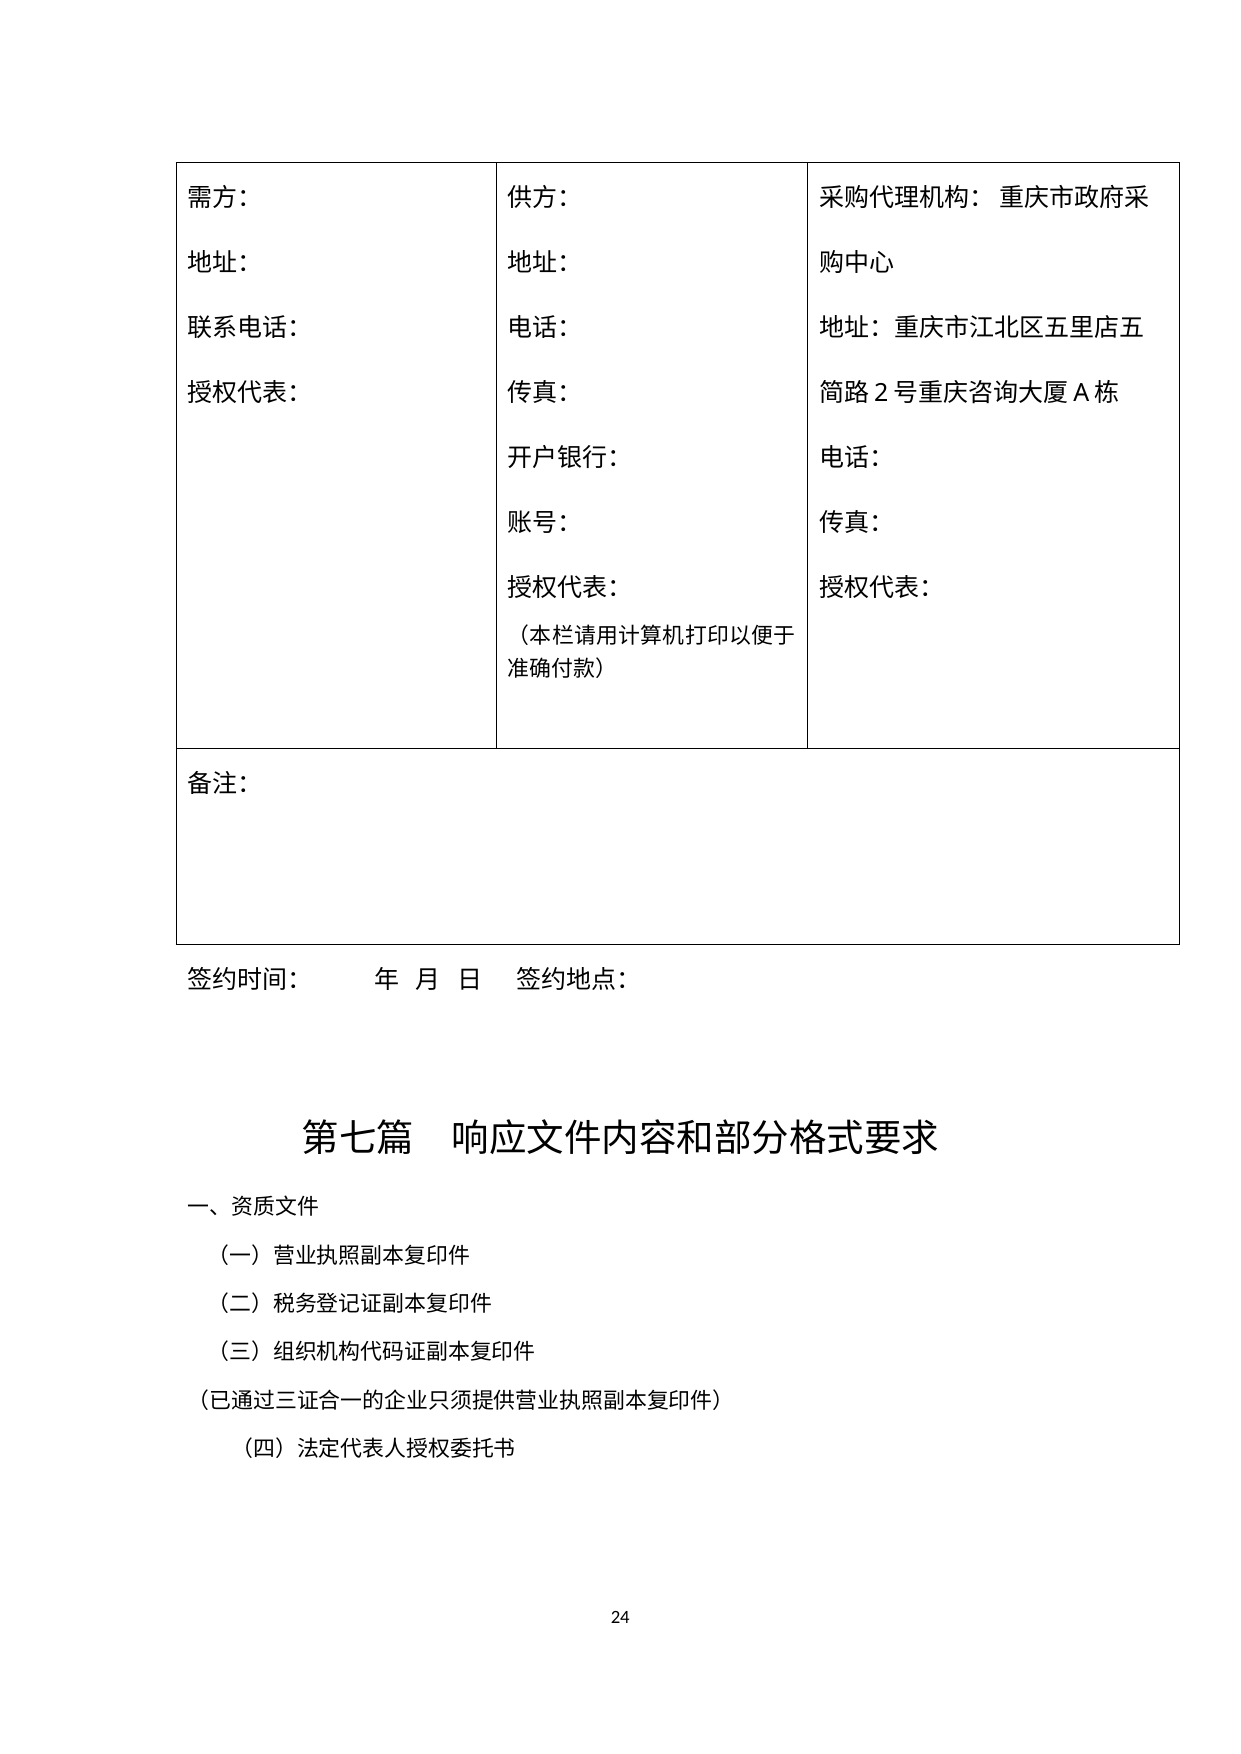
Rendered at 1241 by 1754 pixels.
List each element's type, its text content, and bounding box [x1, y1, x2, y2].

text 一、资质文件 [187, 1189, 1053, 1221]
table_cell 供方： 地址： 电话： 传真： 开户银行： 账号： 授权代表： （本栏请用计算机打印以便于准确付款） [497, 163, 807, 748]
table_cell 需方： 地址： 联系电话： 授权代表： [177, 163, 496, 748]
text （已通过三证合一的企业只须提供营业执照副本复印件） [187, 1382, 1053, 1415]
text （一）营业执照副本复印件 [187, 1237, 1053, 1270]
text 签约时间： 年 月 日 签约地点： [187, 945, 1053, 1010]
table_cell 备注： [177, 749, 1179, 944]
table_cell 采购代理机构： 重庆市政府采购中心 地址：重庆市江北区五里店五简路2号重庆咨询大厦A栋 电话： 传真： 授权代表： [808, 163, 1179, 748]
subtitle 第七篇 响应文件内容和部分格式要求 [187, 1108, 1053, 1162]
text （四）法定代表人授权委托书 [187, 1431, 1053, 1463]
text （二）税务登记证副本复印件 [187, 1286, 1053, 1318]
text （三）组织机构代码证副本复印件 [187, 1334, 1053, 1366]
